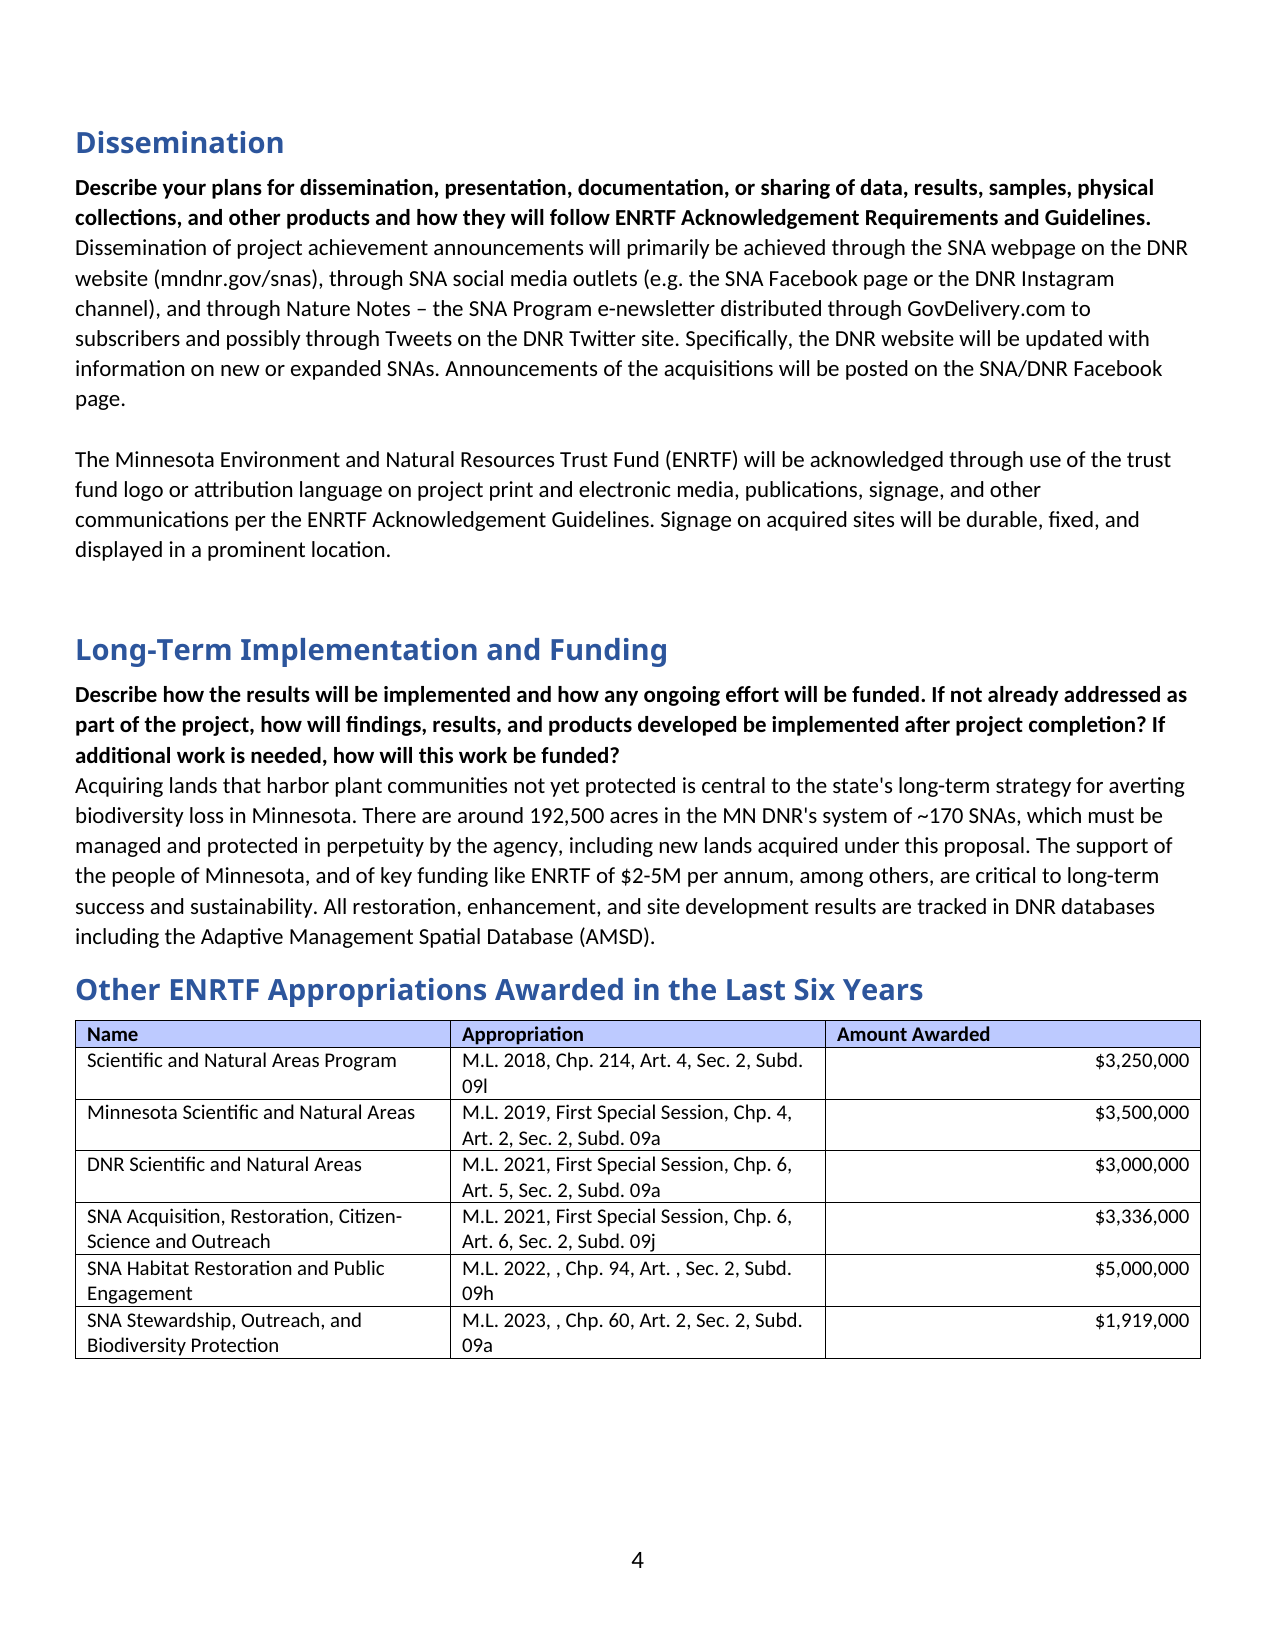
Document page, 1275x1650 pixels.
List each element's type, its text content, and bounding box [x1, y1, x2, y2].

table_cell M.L. 2021, First Special Session, Chp. 6, Art. 5, Sec. 2, Subd. 09a [451, 1151, 825, 1202]
table_cell $3,336,000 [826, 1203, 1200, 1254]
table_header Name [76, 1021, 450, 1047]
table_header Appropriation [451, 1021, 825, 1047]
table_cell $5,000,000 [826, 1255, 1200, 1306]
table_header Amount Awarded [826, 1021, 1200, 1047]
table_cell M.L. 2018, Chp. 214, Art. 4, Sec. 2, Subd. 09l [451, 1048, 825, 1098]
text Describe how the results will be implemented and how any ongoing effort will be funded. If not already addressed as part of the project, how will findings, results, and products developed be implemented after project completion? If additional work is needed, how will this work be funded? Acquiring lands that harbor plant communities not yet protected is central to the state's long-term strategy for averting biodiversity loss in Minnesota. There are around 192,500 acres in the MN DNR's system of ~170 SNAs, which must be managed and protected in perpetuity by the agency, including new lands acquired under this proposal. The support of the people of Minnesota, and of key funding like ENRTF of $2-5M per annum, among others, are critical to long-term success and sustainability. All restoration, enhancement, and site development results are tracked in DNR databases including the Adaptive Management Spatial Database (AMSD). [75, 680, 1200, 950]
subtitle Long-Term Implementation and Funding [75, 629, 1200, 669]
table_cell Scientific and Natural Areas Program [76, 1048, 450, 1098]
table_cell M.L. 2021, First Special Session, Chp. 6, Art. 6, Sec. 2, Subd. 09j [451, 1203, 825, 1254]
table_cell $3,000,000 [826, 1151, 1200, 1202]
table_cell M.L. 2022, , Chp. 94, Art. , Sec. 2, Subd. 09h [451, 1255, 825, 1306]
table_cell $3,500,000 [826, 1100, 1200, 1150]
text Describe your plans for dissemination, presentation, documentation, or sharing of data, results, samples, physical collections, and other products and how they will follow ENRTF Acknowledgement Requirements and Guidelines. Dissemination of project achievement announcements will primarily be achieved through the SNA webpage on the DNR website (mndnr.gov/snas), through SNA social media outlets (e.g. the SNA Facebook page or the DNR Instagram channel), and through Nature Notes – the SNA Program e-newsletter distributed through GovDelivery.com to subscribers and possibly through Tweets on the DNR Twitter site. Specifically, the DNR website will be updated with information on new or expanded SNAs. Announcements of the acquisitions will be posted on the SNA/DNR Facebook page. The Minnesota Environment and Natural Resources Trust Fund (ENRTF) will be acknowledged through use of the trust fund logo or attribution language on project print and electronic media, publications, signage, and other communications per the ENRTF Acknowledgement Guidelines. Signage on acquired sites will be durable, fixed, and displayed in a prominent location. [75, 173, 1200, 563]
subtitle Other ENRTF Appropriations Awarded in the Last Six Years [75, 969, 1200, 1009]
table_cell SNA Habitat Restoration and Public Engagement [76, 1255, 450, 1306]
table_cell Minnesota Scientific and Natural Areas [76, 1100, 450, 1150]
table_cell M.L. 2019, First Special Session, Chp. 4, Art. 2, Sec. 2, Subd. 09a [451, 1100, 825, 1150]
table_cell $3,250,000 [826, 1048, 1200, 1098]
table_cell M.L. 2023, , Chp. 60, Art. 2, Sec. 2, Subd. 09a [451, 1307, 825, 1358]
table_cell SNA Acquisition, Restoration, Citizen-Science and Outreach [76, 1203, 450, 1254]
table_cell $1,919,000 [826, 1307, 1200, 1358]
table_cell SNA Stewardship, Outreach, and Biodiversity Protection [76, 1307, 450, 1358]
table_cell DNR Scientific and Natural Areas [76, 1151, 450, 1202]
subtitle Dissemination [75, 122, 1200, 162]
